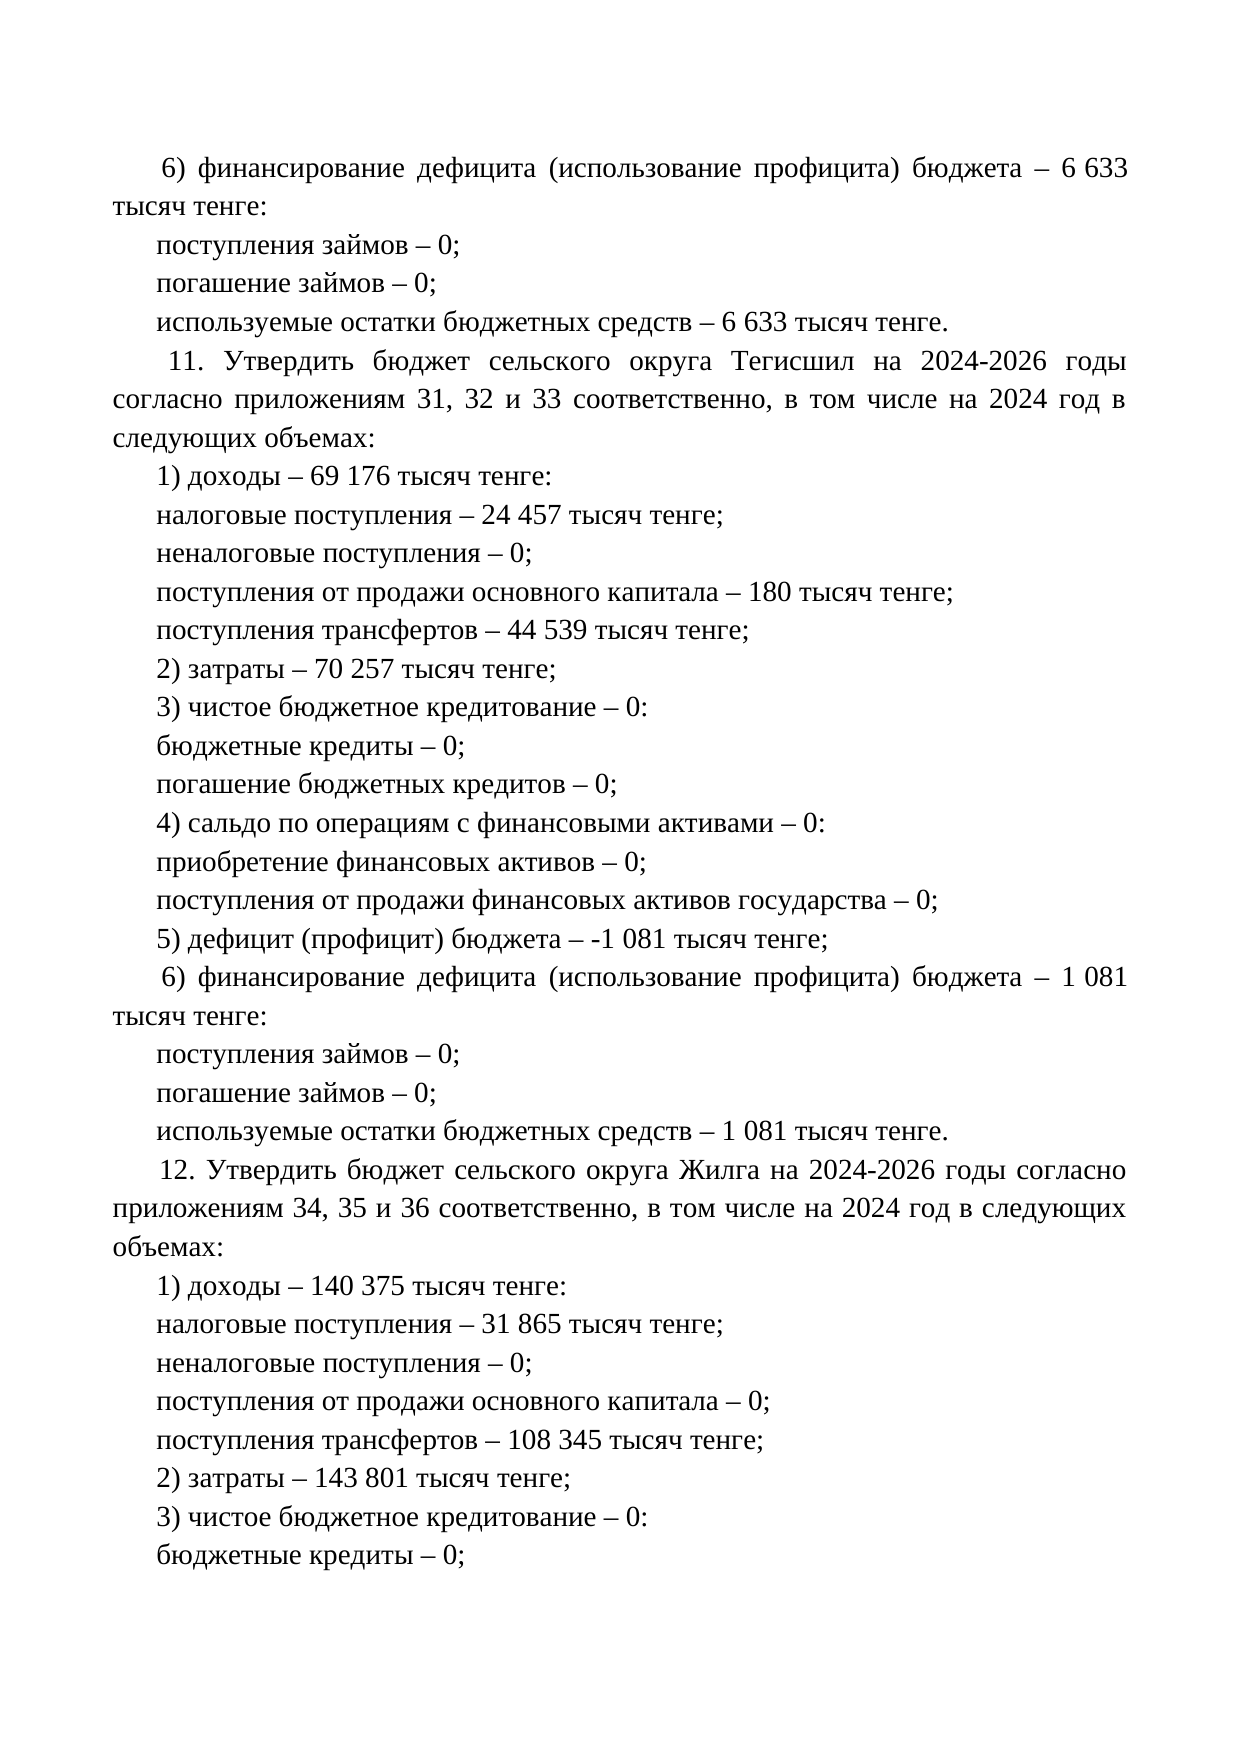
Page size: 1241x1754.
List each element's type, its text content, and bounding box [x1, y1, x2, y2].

text 12. Утвердить бюджет сельского округа Жилга на 2024-2026 годы согласно приложениям 34, 35 и 36 соответственно, в том числе на 2024 год в следующих объемах: [112, 1152, 1128, 1263]
text 1) доходы – 140 375 тысяч тенге: [112, 1268, 1128, 1301]
text 2) затраты – 143 801 тысяч тенге; [112, 1460, 1128, 1494]
text поступления трансфертов – 44 539 тысяч тенге; [112, 612, 1128, 646]
text поступления от продажи основного капитала – 0; [112, 1383, 1128, 1417]
text 2) затраты – 70 257 тысяч тенге; [112, 651, 1128, 684]
text поступления от продажи основного капитала – 180 тысяч тенге; [112, 574, 1128, 607]
text погашение бюджетных кредитов – 0; [112, 767, 1128, 800]
text 6) финансирование дефицита (использование профицита) бюджета – 6 633 тысяч тенге: [112, 150, 1128, 222]
text 11. Утвердить бюджет сельского округа Тегисшил на 2024-2026 годы согласно приложениям 31, 32 и 33 соответственно, в том числе на 2024 год в следующих объемах: [112, 343, 1128, 453]
text неналоговые поступления – 0; [112, 535, 1128, 569]
text 3) чистое бюджетное кредитование – 0: [112, 689, 1128, 723]
text поступления займов – 0; [112, 1036, 1128, 1070]
text используемые остатки бюджетных средств – 6 633 тысяч тенге. [112, 304, 1128, 338]
text неналоговые поступления – 0; [112, 1345, 1128, 1378]
text приобретение финансовых активов – 0; [112, 844, 1128, 877]
text погашение займов – 0; [112, 1075, 1128, 1108]
text используемые остатки бюджетных средств – 1 081 тысяч тенге. [112, 1113, 1128, 1147]
text бюджетные кредиты – 0; [112, 728, 1128, 762]
text 1) доходы – 69 176 тысяч тенге: [112, 458, 1128, 492]
text 6) финансирование дефицита (использование профицита) бюджета – 1 081 тысяч тенге: [112, 959, 1128, 1031]
text налоговые поступления – 31 865 тысяч тенге; [112, 1306, 1128, 1340]
text 3) чистое бюджетное кредитование – 0: [112, 1499, 1128, 1532]
text поступления от продажи финансовых активов государства – 0; [112, 882, 1128, 916]
text погашение займов – 0; [112, 266, 1128, 299]
text бюджетные кредиты – 0; [112, 1537, 1128, 1571]
text поступления займов – 0; [112, 227, 1128, 261]
text налоговые поступления – 24 457 тысяч тенге; [112, 497, 1128, 530]
text 5) дефицит (профицит) бюджета – -1 081 тысяч тенге; [112, 921, 1128, 954]
text 4) сальдо по операциям с финансовыми активами – 0: [112, 805, 1128, 839]
text поступления трансфертов – 108 345 тысяч тенге; [112, 1422, 1128, 1455]
